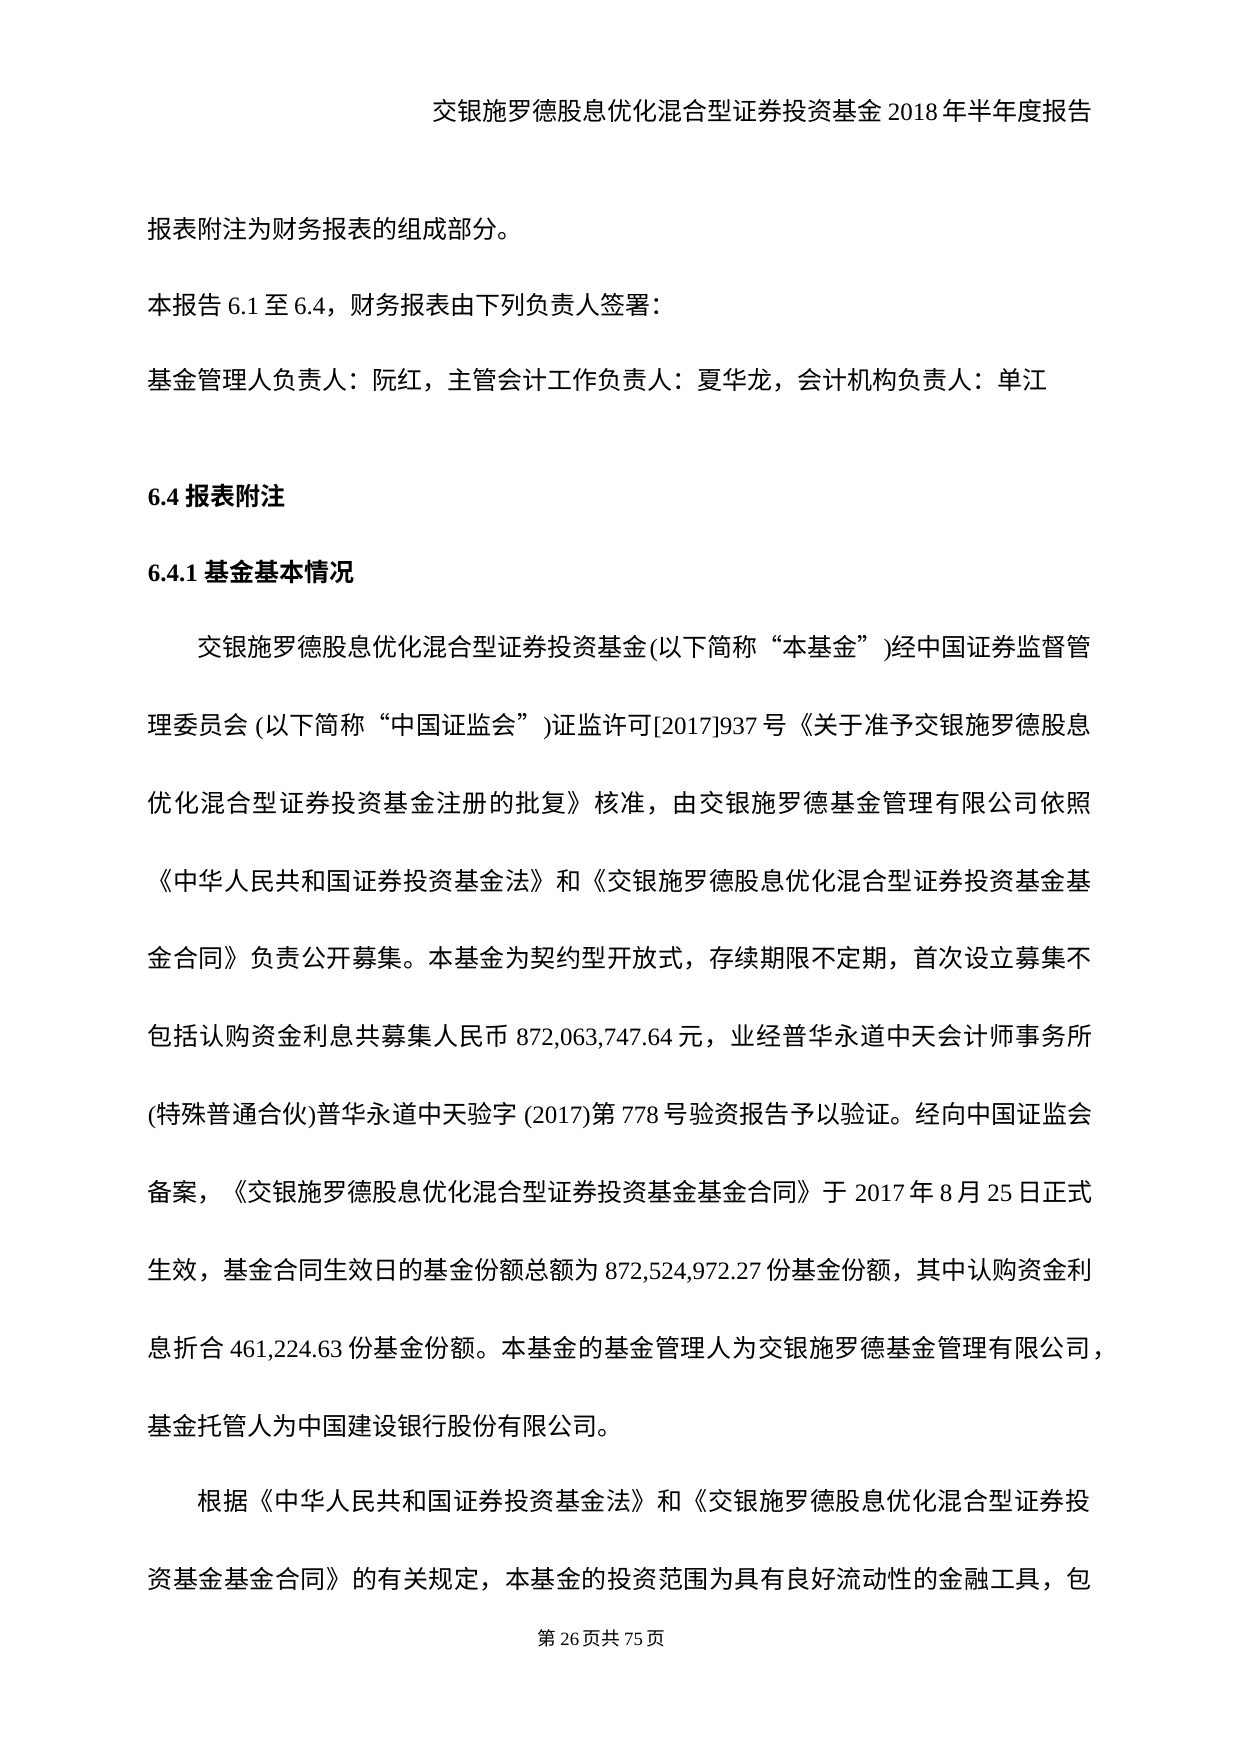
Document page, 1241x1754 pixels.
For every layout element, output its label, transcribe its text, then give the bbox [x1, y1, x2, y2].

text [148, 1467, 1092, 1610]
text 本报告6.1至6.4，财务报表由下列负责人签署： [148, 271, 1092, 336]
text 基金管理人负责人：阮红，主管会计工作负责人：夏华龙，会计机构负责人：单江 [148, 346, 1092, 411]
text 6.4.1 基金基本情况 [148, 538, 1092, 603]
text 交银施罗德股息优化混合型证券投资基金(以下简称“本基金”)经中国证券监督管理委员会 (以下简称“中国证监会”)证监许可[2017]937号《关于准予交银施罗德股息优化混合型证券投资基金注册的批复》核准，由交银施罗德基金管理有限公司依照《中华人民共和国证券投资基金法》和《交银施罗德股息优化混合型证券投资基金基金合同》负责公开募集。本基金为契约型开放式，存续期限不定期，首次设立募集不包括认购资金利息共募集人民币872,063,747.64元，业经普华永道中天会计师事务所(特殊普通合伙)普华永道中天验字 (2017)第778号验资报告予以验证。经向中国证监会备案，《交银施罗德股息优化混合型证券投资基金基金合同》于2017年8月25日正式生效，基金合同生效日的基金份额总额为872,524,972.27份基金份额，其中认购资金利息折合461,224.63份基金份额。本基金的基金管理人为交银施罗德基金管理有限公司，基金托管人为中国建设银行股份有限公司。 [148, 613, 1092, 1457]
subtitle 6.4 报表附注 [148, 462, 1092, 527]
text 报表附注为财务报表的组成部分。 [148, 196, 1092, 261]
